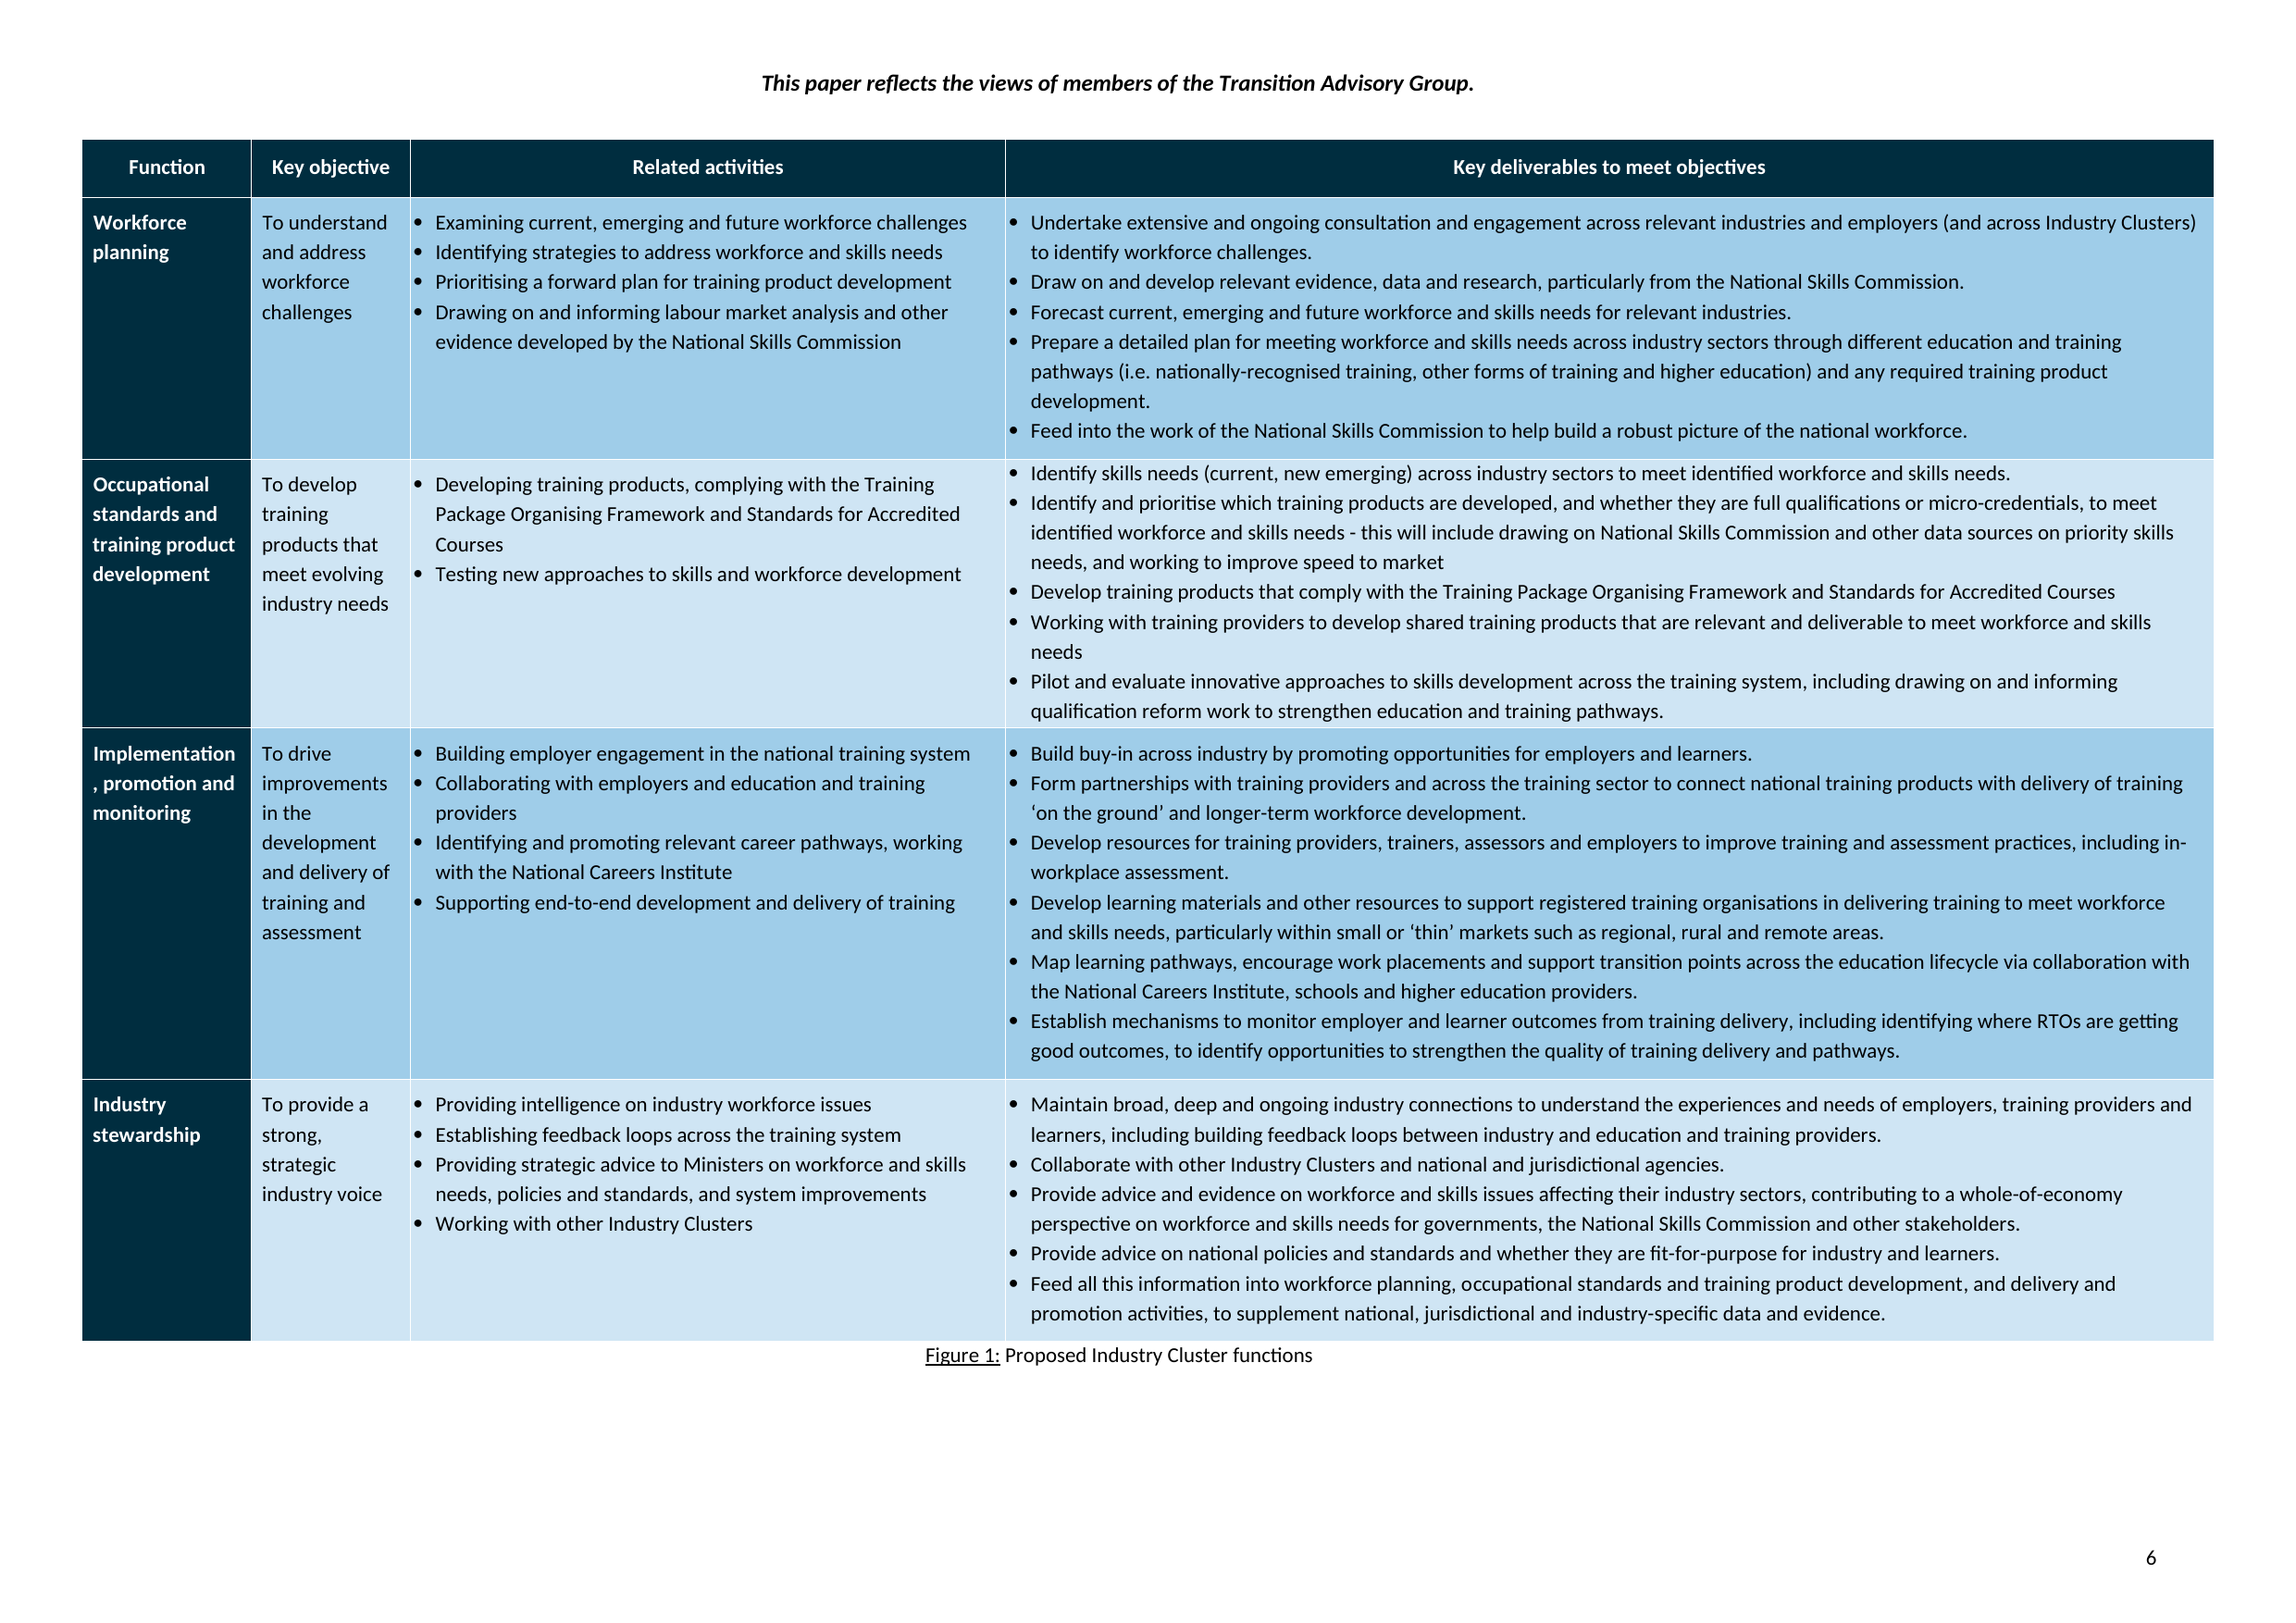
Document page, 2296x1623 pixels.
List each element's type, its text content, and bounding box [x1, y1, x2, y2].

table_cell Building employer engagement in the national training system Collaborating with employers and education and training providers Identifying and promoting relevant career pathways, working with the National Careers Institute Supporting end-to-end development and delivery of training [411, 728, 1005, 1079]
table_cell Providing intelligence on industry workforce issues Establishing feedback loops across the training system Providing strategic advice to Ministers on workforce and skills needs, policies and standards, and system improvements Working with other Industry Clusters [411, 1080, 1005, 1341]
table_header Key objective [252, 140, 410, 197]
table_cell Undertake extensive and ongoing consultation and engagement across relevant industries and employers (and across Industry Clusters) to identify workforce challenges. Draw on and develop relevant evidence, data and research, particularly from the National Skills Commission. Forecast current, emerging and future workforce and skills needs for relevant industries. Prepare a detailed plan for meeting workforce and skills needs across industry sectors through different education and training pathways (i.e. nationally-recognised training, other forms of training and higher education) and any required training product development. Feed into the work of the National Skills Commission to help build a robust picture of the national workforce. [1006, 198, 2214, 459]
table_cell To understand and address workforce challenges [252, 198, 410, 459]
table_header Function [82, 140, 251, 197]
table_cell Occupational standards and training product development [82, 460, 251, 727]
table_header Key deliverables to meet objectives [1006, 140, 2214, 197]
table_cell Workforce planning [82, 198, 251, 459]
table_cell To develop training products that meet evolving industry needs [252, 460, 410, 727]
table_cell Implementation, promotion and monitoring [82, 728, 251, 1079]
table_cell Maintain broad, deep and ongoing industry connections to understand the experiences and needs of employers, training providers and learners, including building feedback loops between industry and education and training providers. Collaborate with other Industry Clusters and national and jurisdictional agencies. Provide advice and evidence on workforce and skills issues affecting their industry sectors, contributing to a whole-of-economy perspective on workforce and skills needs for governments, the National Skills Commission and other stakeholders. Provide advice on national policies and standards and whether they are fit-for-purpose for industry and learners. Feed all this information into workforce planning, occupational standards and training product development, and delivery and promotion activities, to supplement national, jurisdictional and industry-specific data and evidence. [1006, 1080, 2214, 1341]
table_header Related activities [411, 140, 1005, 197]
table_cell Build buy-in across industry by promoting opportunities for employers and learners. Form partnerships with training providers and across the training sector to connect national training products with delivery of training ‘on the ground’ and longer-term workforce development. Develop resources for training providers, trainers, assessors and employers to improve training and assessment practices, including in-workplace assessment. Develop learning materials and other resources to support registered training organisations in delivering training to meet workforce and skills needs, particularly within small or ‘thin’ markets such as regional, rural and remote areas. Map learning pathways, encourage work placements and support transition points across the education lifecycle via collaboration with the National Careers Institute, schools and higher education providers. Establish mechanisms to monitor employer and learner outcomes from training delivery, including identifying where RTOs are getting good outcomes, to identify opportunities to strengthen the quality of training delivery and pathways. [1006, 728, 2214, 1079]
table_cell To provide a strong, strategic industry voice [252, 1080, 410, 1341]
table_cell Examining current, emerging and future workforce challenges Identifying strategies to address workforce and skills needs Prioritising a forward plan for training product development Drawing on and informing labour market analysis and other evidence developed by the National Skills Commission [411, 198, 1005, 459]
table_cell Identify skills needs (current, new emerging) across industry sectors to meet identified workforce and skills needs. Identify and prioritise which training products are developed, and whether they are full qualifications or micro-credentials, to meet identified workforce and skills needs - this will include drawing on National Skills Commission and other data sources on priority skills needs, and working to improve speed to market Develop training products that comply with the Training Package Organising Framework and Standards for Accredited Courses Working with training providers to develop shared training products that are relevant and deliverable to meet workforce and skills needs Pilot and evaluate innovative approaches to skills development across the training system, including drawing on and informing qualification reform work to strengthen education and training pathways. [1006, 460, 2214, 727]
table_cell Developing training products, complying with the Training Package Organising Framework and Standards for Accredited Courses Testing new approaches to skills and workforce development [411, 460, 1005, 727]
table_cell To drive improvements in the development and delivery of training and assessment [252, 728, 410, 1079]
text Figure 1: Proposed Industry Cluster functions [82, 1342, 2156, 1368]
table_cell Industry stewardship [82, 1080, 251, 1341]
